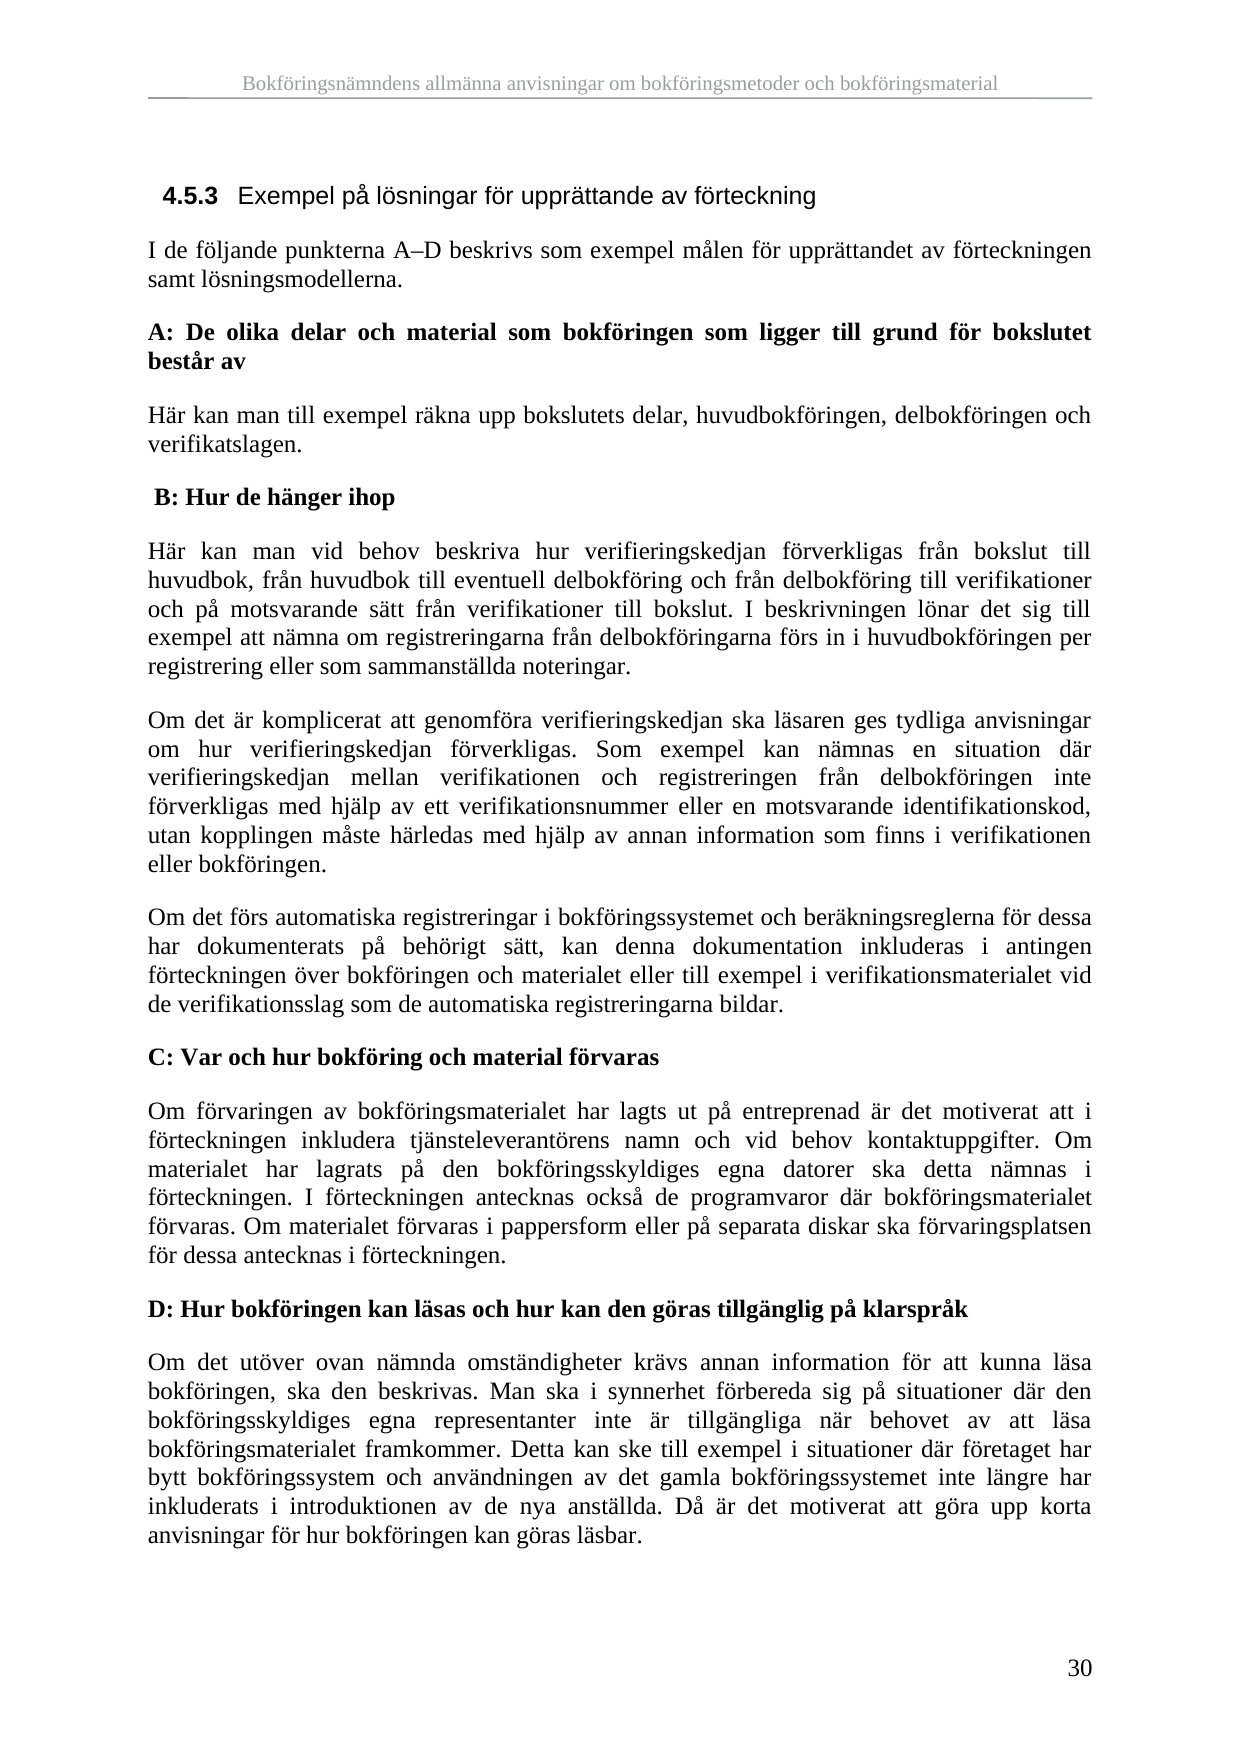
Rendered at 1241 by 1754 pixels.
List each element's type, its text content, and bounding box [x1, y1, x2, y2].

subtitle Exempel på lösningar för upprättande av förteckning [162, 181, 1092, 210]
text I de följande punkterna A–D beskrivs som exempel målen för upprättandet av förteckningen samt lösningsmodellerna. [148, 235, 1092, 292]
text A: De olika delar och material som bokföringen som ligger till grund för bokslutet består av [148, 317, 1092, 375]
text Om det är komplicerat att genomföra verifieringskedjan ska läsaren ges tydliga anvisningar om hur verifieringskedjan förverkligas. Som exempel kan nämnas en situation där verifieringskedjan mellan verifikationen och registreringen från delbokföringen inte förverkligas med hjälp av ett verifikationsnummer eller en motsvarande identifikationskod, utan kopplingen måste härledas med hjälp av annan information som finns i verifikationen eller bokföringen. [148, 705, 1092, 877]
text D: Hur bokföringen kan läsas och hur kan den göras tillgänglig på klarspråk [148, 1294, 1092, 1322]
text Här kan man till exempel räkna upp bokslutets delar, huvudbokföringen, delbokföringen och verifikatslagen. [148, 400, 1092, 457]
text Om det förs automatiska registreringar i bokföringssystemet och beräkningsreglerna för dessa har dokumenterats på behörigt sätt, kan denna dokumentation inkluderas i antingen förteckningen över bokföringen och materialet eller till exempel i verifikationsmaterialet vid de verifikationsslag som de automatiska registreringarna bildar. [148, 902, 1092, 1017]
text Här kan man vid behov beskriva hur verifieringskedjan förverkligas från bokslut till huvudbok, från huvudbok till eventuell delbokföring och från delbokföring till verifikationer och på motsvarande sätt från verifikationer till bokslut. I beskrivningen lönar det sig till exempel att nämna om registreringarna från delbokföringarna förs in i huvudbokföringen per registrering eller som sammanställda noteringar. [148, 536, 1092, 680]
text C: Var och hur bokföring och material förvaras [148, 1042, 1092, 1071]
text Om förvaringen av bokföringsmaterialet har lagts ut på entreprenad är det motiverat att i förteckningen inkludera tjänsteleverantörens namn och vid behov kontaktuppgifter. Om materialet har lagrats på den bokföringsskyldiges egna datorer ska detta nämnas i förteckningen. I förteckningen antecknas också de programvaror där bokföringsmaterialet förvaras. Om materialet förvaras i pappersform eller på separata diskar ska förvaringsplatsen för dessa antecknas i förteckningen. [148, 1096, 1092, 1269]
text B: Hur de hänger ihop [148, 482, 1092, 511]
text Om det utöver ovan nämnda omständigheter krävs annan information för att kunna läsa bokföringen, ska den beskrivas. Man ska i synnerhet förbereda sig på situationer där den bokföringsskyldiges egna representanter inte är tillgängliga när behovet av att läsa bokföringsmaterialet framkommer. Detta kan ske till exempel i situationer där företaget har bytt bokföringssystem och användningen av det gamla bokföringssystemet inte längre har inkluderats i introduktionen av de nya anställda. Då är det motiverat att göra upp korta anvisningar för hur bokföringen kan göras läsbar. [148, 1347, 1092, 1549]
